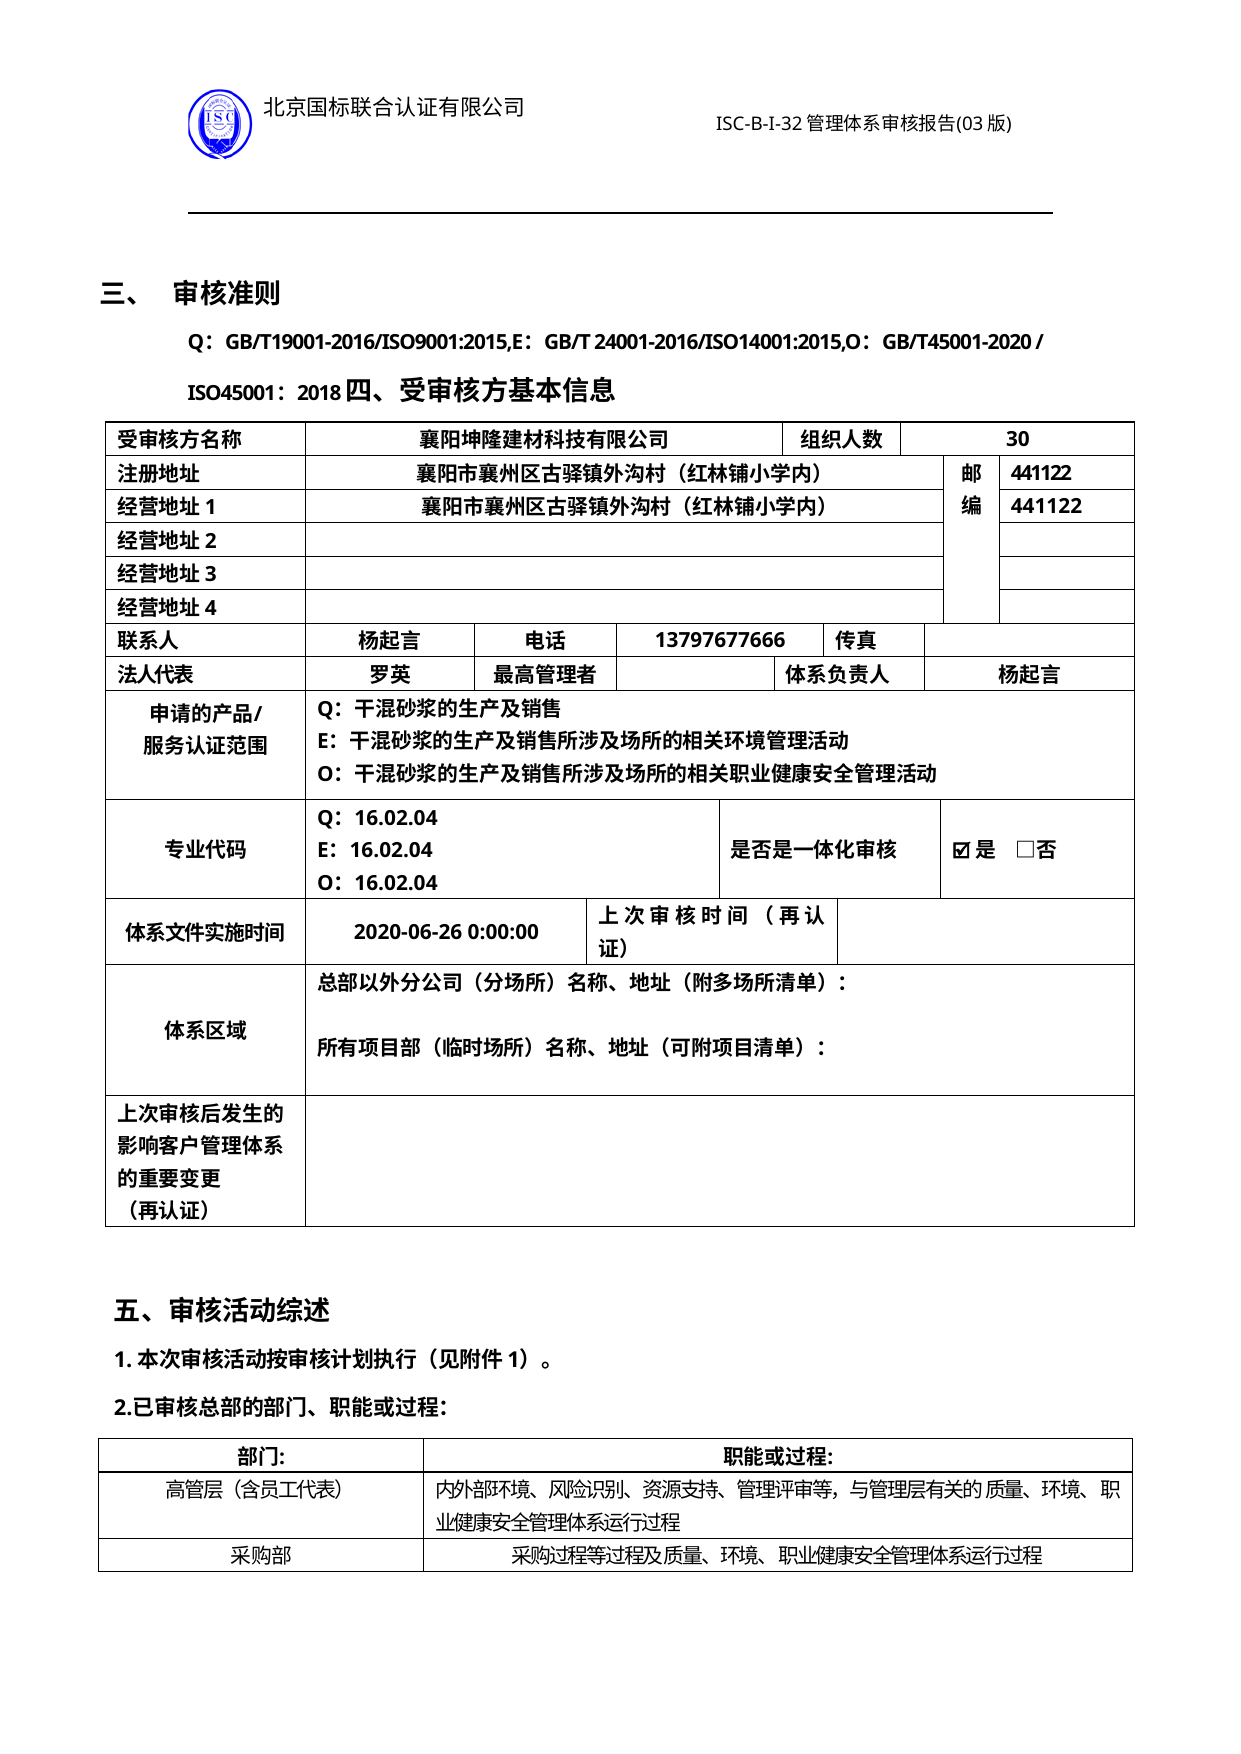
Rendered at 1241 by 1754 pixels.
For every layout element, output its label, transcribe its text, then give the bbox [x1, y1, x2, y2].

picture [187, 89, 253, 158]
table_cell 441122 [1000, 456, 1134, 488]
text 1. 本次审核活动按审核计划执行（见附件1）。 [114, 1341, 1053, 1374]
table_cell 杨起言 [925, 657, 1134, 690]
text 2.已审核总部的部门、职能或过程： [114, 1389, 1053, 1422]
table_cell 13797677666 [617, 624, 823, 656]
table_cell 441122 [1000, 490, 1134, 522]
table_cell 联系人 [106, 624, 305, 656]
table_cell 电话 [475, 624, 616, 656]
table_cell 罗英 [306, 657, 474, 690]
table_header 受审核方名称 [106, 423, 305, 455]
table_cell 经营地址3 [106, 557, 305, 589]
table_cell 传真 [824, 624, 924, 656]
table_cell [617, 657, 774, 690]
table_cell Q：干混砂浆的生产及销售 E：干混砂浆的生产及销售所涉及场所的相关环境管理活动 O：干混砂浆的生产及销售所涉及场所的相关职业健康安全管理活动 [306, 691, 1134, 799]
table_cell [306, 523, 943, 556]
table_cell 2020-06-26 0:00:00 [306, 899, 586, 964]
table_cell [1000, 523, 1134, 556]
table_cell [306, 590, 943, 623]
table_cell 采购部 [99, 1539, 423, 1571]
table_cell 经营地址1 [106, 490, 305, 522]
table_cell 申请的产品/ 服务认证范围 [106, 691, 305, 799]
text Q：GB/T19001-2016/ISO9001:2015,E：GB/T 24001-2016/ISO14001:2015,O：GB/T45001-2020 / ISO45001：2018四、受审核方基本信息 [187, 324, 1053, 421]
list 审核准则 [99, 259, 1053, 324]
table_cell 邮 编 [944, 456, 999, 623]
table_header 组织人数 [783, 423, 900, 455]
table_cell 内外部环境、风险识别、资源支持、管理评审等，与管理层有关的质量、环境、职业健康安全管理体系运行过程 [424, 1473, 1132, 1537]
table_cell 襄阳市襄州区古驿镇外沟村（红林铺小学内） [306, 456, 943, 488]
table_cell 采购过程等过程及质量、环境、职业健康安全管理体系运行过程 [424, 1539, 1132, 1571]
table_cell 经营地址4 [106, 590, 305, 623]
table_cell 最高管理者 [475, 657, 616, 690]
table_cell [838, 899, 1134, 964]
table_cell 法人代表 [106, 657, 305, 690]
table_header 襄阳坤隆建材科技有限公司 [306, 423, 782, 455]
table_cell 经营地址2 [106, 523, 305, 556]
table_cell 体系区域 [106, 965, 305, 1095]
table_cell [925, 624, 1134, 656]
table_cell [1000, 590, 1134, 623]
table_cell [306, 1096, 1134, 1226]
table_cell [1000, 557, 1134, 589]
table_cell 是 □否 [941, 800, 1134, 898]
table_cell 体系文件实施时间 [106, 899, 305, 964]
table_cell 是否是一体化审核 [720, 800, 940, 898]
table_header 部门: [99, 1439, 423, 1471]
table_cell 体系负责人 [775, 657, 924, 690]
table_cell 注册地址 [106, 456, 305, 488]
table_cell 襄阳市襄州区古驿镇外沟村（红林铺小学内） [306, 490, 943, 522]
table_cell 专业代码 [106, 800, 305, 898]
table_cell 上次审核时间（再认证） [587, 899, 837, 964]
table_cell 总部以外分公司（分场所）名称、地址（附多场所清单）： 所有项目部（临时场所）名称、地址（可附项目清单）： [306, 965, 1134, 1095]
table_cell 高管层（含员工代表） [99, 1473, 423, 1537]
table_cell 上次审核后发生的影响客户管理体系的重要变更 （再认证） [106, 1096, 305, 1226]
text 五、审核活动综述 [114, 1276, 1053, 1341]
table_cell [306, 557, 943, 589]
table_cell Q：16.02.04 E：16.02.04 O：16.02.04 [306, 800, 719, 898]
table_header 职能或过程: [424, 1439, 1132, 1471]
table_header 30 [901, 423, 1134, 455]
table_cell 杨起言 [306, 624, 474, 656]
